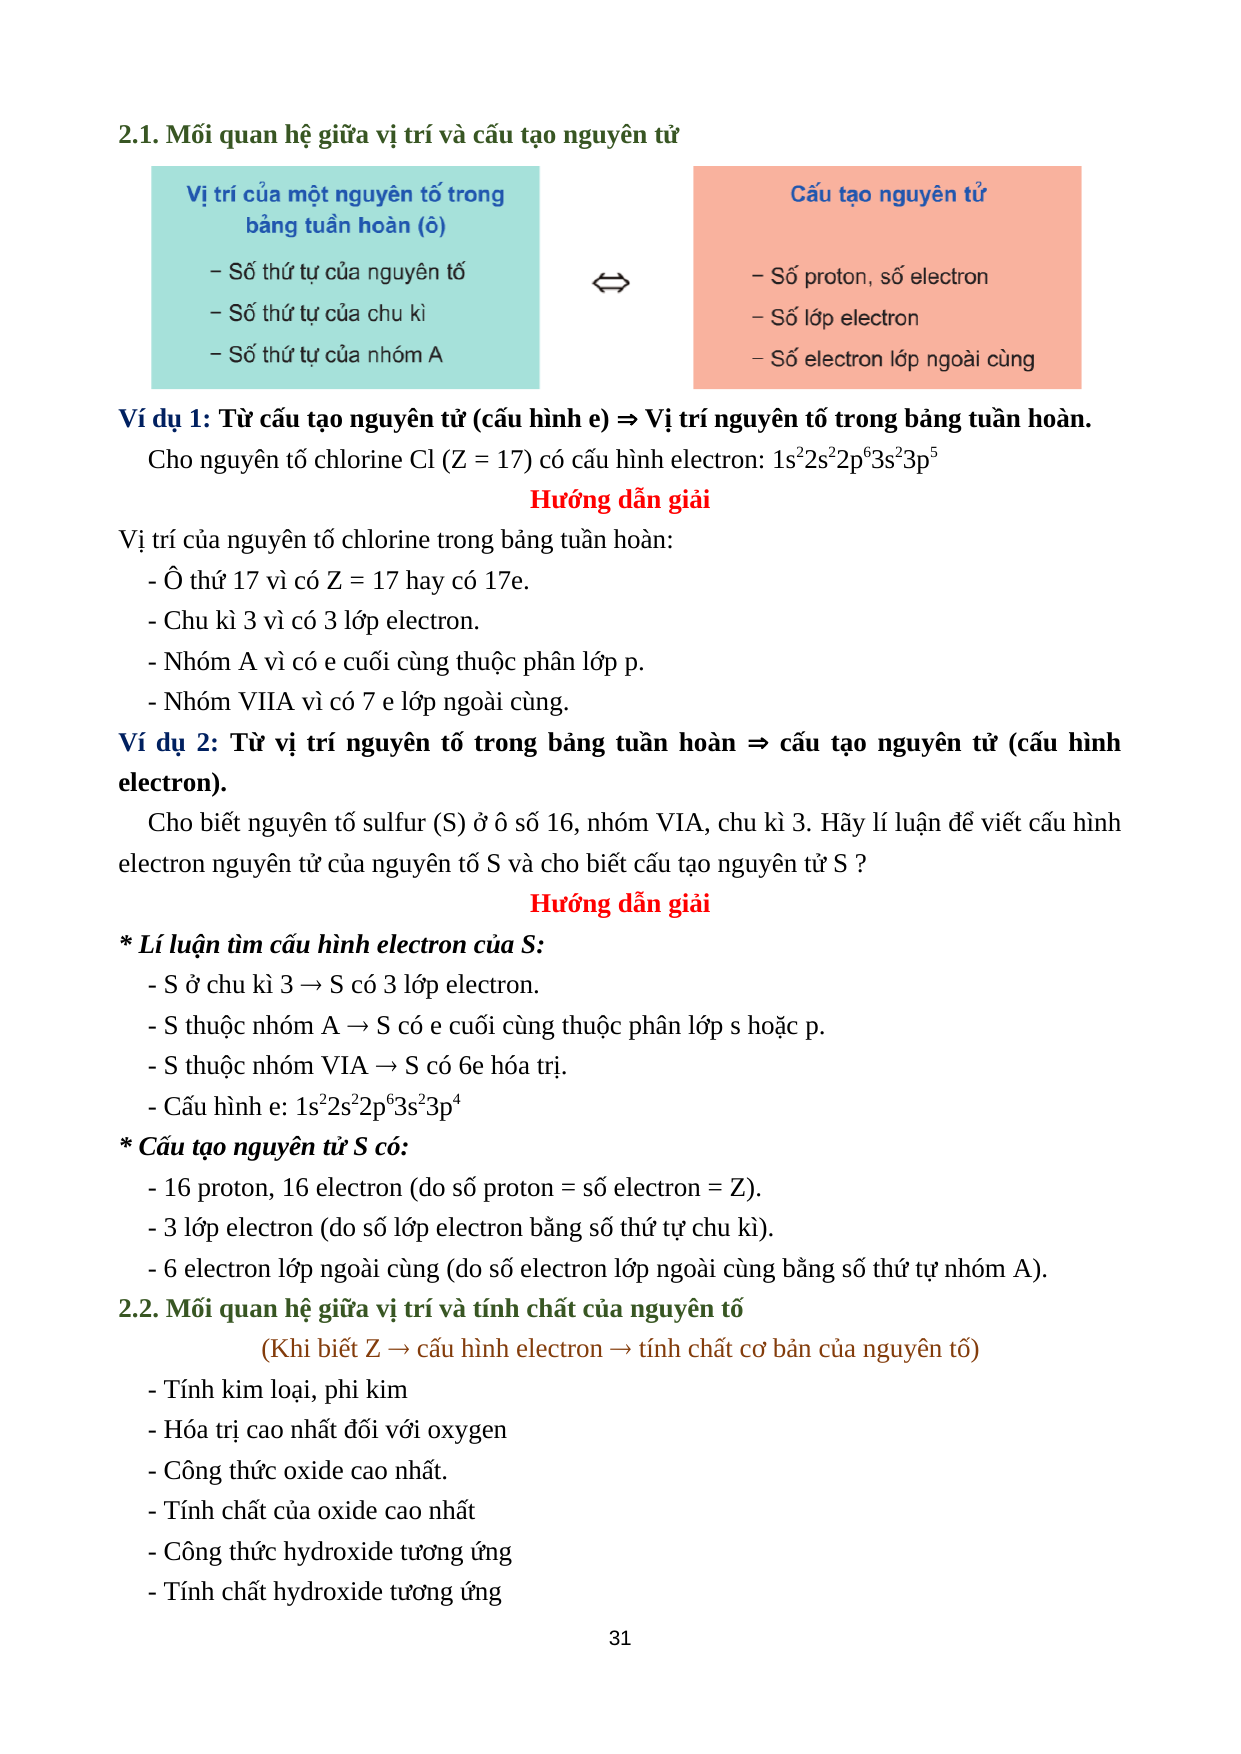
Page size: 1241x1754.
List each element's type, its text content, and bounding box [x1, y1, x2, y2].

text - S ở chu kì 3 S có 3 lớp electron. [118, 968, 1122, 999]
text - Tính chất của oxide cao nhất [118, 1494, 1122, 1526]
text - Tính chất hydroxide tương ứng [118, 1575, 1122, 1606]
text - Nhóm A vì có e cuối cùng thuộc phân lớp p. [118, 645, 1122, 676]
picture [118, 158, 1123, 394]
text - Nhóm VIIA vì có 7 e lớp ngoài cùng. [118, 685, 1122, 716]
text Vị trí của nguyên tố chlorine trong bảng tuần hoàn: [118, 523, 1122, 555]
text - Ô thứ 17 vì có Z = 17 hay có 17e. [118, 564, 1122, 595]
text - 16 proton, 16 electron (do số proton = số electron = Z). [118, 1171, 1122, 1202]
text - Công thức hydroxide tương ứng [118, 1535, 1122, 1566]
text - Cấu hình e: 1s22s22p63s23p4 [118, 1090, 1122, 1121]
text - Công thức oxide cao nhất. [118, 1454, 1122, 1485]
text Hướng dẫn giải [118, 483, 1122, 514]
text - 6 electron lớp ngoài cùng (do số electron lớp ngoài cùng bằng số thứ tự nhóm A). [118, 1252, 1122, 1283]
subtitle 2.2. Mối quan hệ giữa vị trí và tính chất của nguyên tố [118, 1292, 1122, 1323]
text - S thuộc nhóm VIA S có 6e hóa trị. [118, 1049, 1122, 1081]
text Ví dụ 2: Từ vị trí nguyên tố trong bảng tuần hoàn cấu tạo nguyên tử (cấu hình electron). [118, 726, 1122, 797]
text Cho biết nguyên tố sulfur (S) ở ô số 16, nhóm VIA, chu kì 3. Hãy lí luận để viết cấu hình electron nguyên tử của nguyên tố S và cho biết cấu tạo nguyên tử S ? [118, 807, 1122, 878]
text Hướng dẫn giải [118, 887, 1122, 918]
text * Cấu tạo nguyên tử S có: [118, 1131, 1122, 1162]
text Ví dụ 1: Từ cấu tạo nguyên tử (cấu hình e) Vị trí nguyên tố trong bảng tuần hoàn. [118, 402, 1122, 433]
text Cho nguyên tố chlorine Cl (Z = 17) có cấu hình electron: 1s22s22p63s23p5 [118, 443, 1122, 474]
text (Khi biết Z cấu hình electron tính chất cơ bản của nguyên tố) [118, 1333, 1122, 1364]
text * Lí luận tìm cấu hình electron của S: [118, 928, 1122, 959]
text - 3 lớp electron (do số lớp electron bằng số thứ tự chu kì). [118, 1211, 1122, 1242]
text - Chu kì 3 vì có 3 lớp electron. [118, 604, 1122, 636]
text - Tính kim loại, phi kim [118, 1373, 1122, 1404]
text - S thuộc nhóm A S có e cuối cùng thuộc phân lớp s hoặc p. [118, 1009, 1122, 1040]
subtitle 2.1. Mối quan hệ giữa vị trí và cấu tạo nguyên tử [118, 118, 1122, 149]
text - Hóa trị cao nhất đối với oxygen [118, 1414, 1122, 1445]
